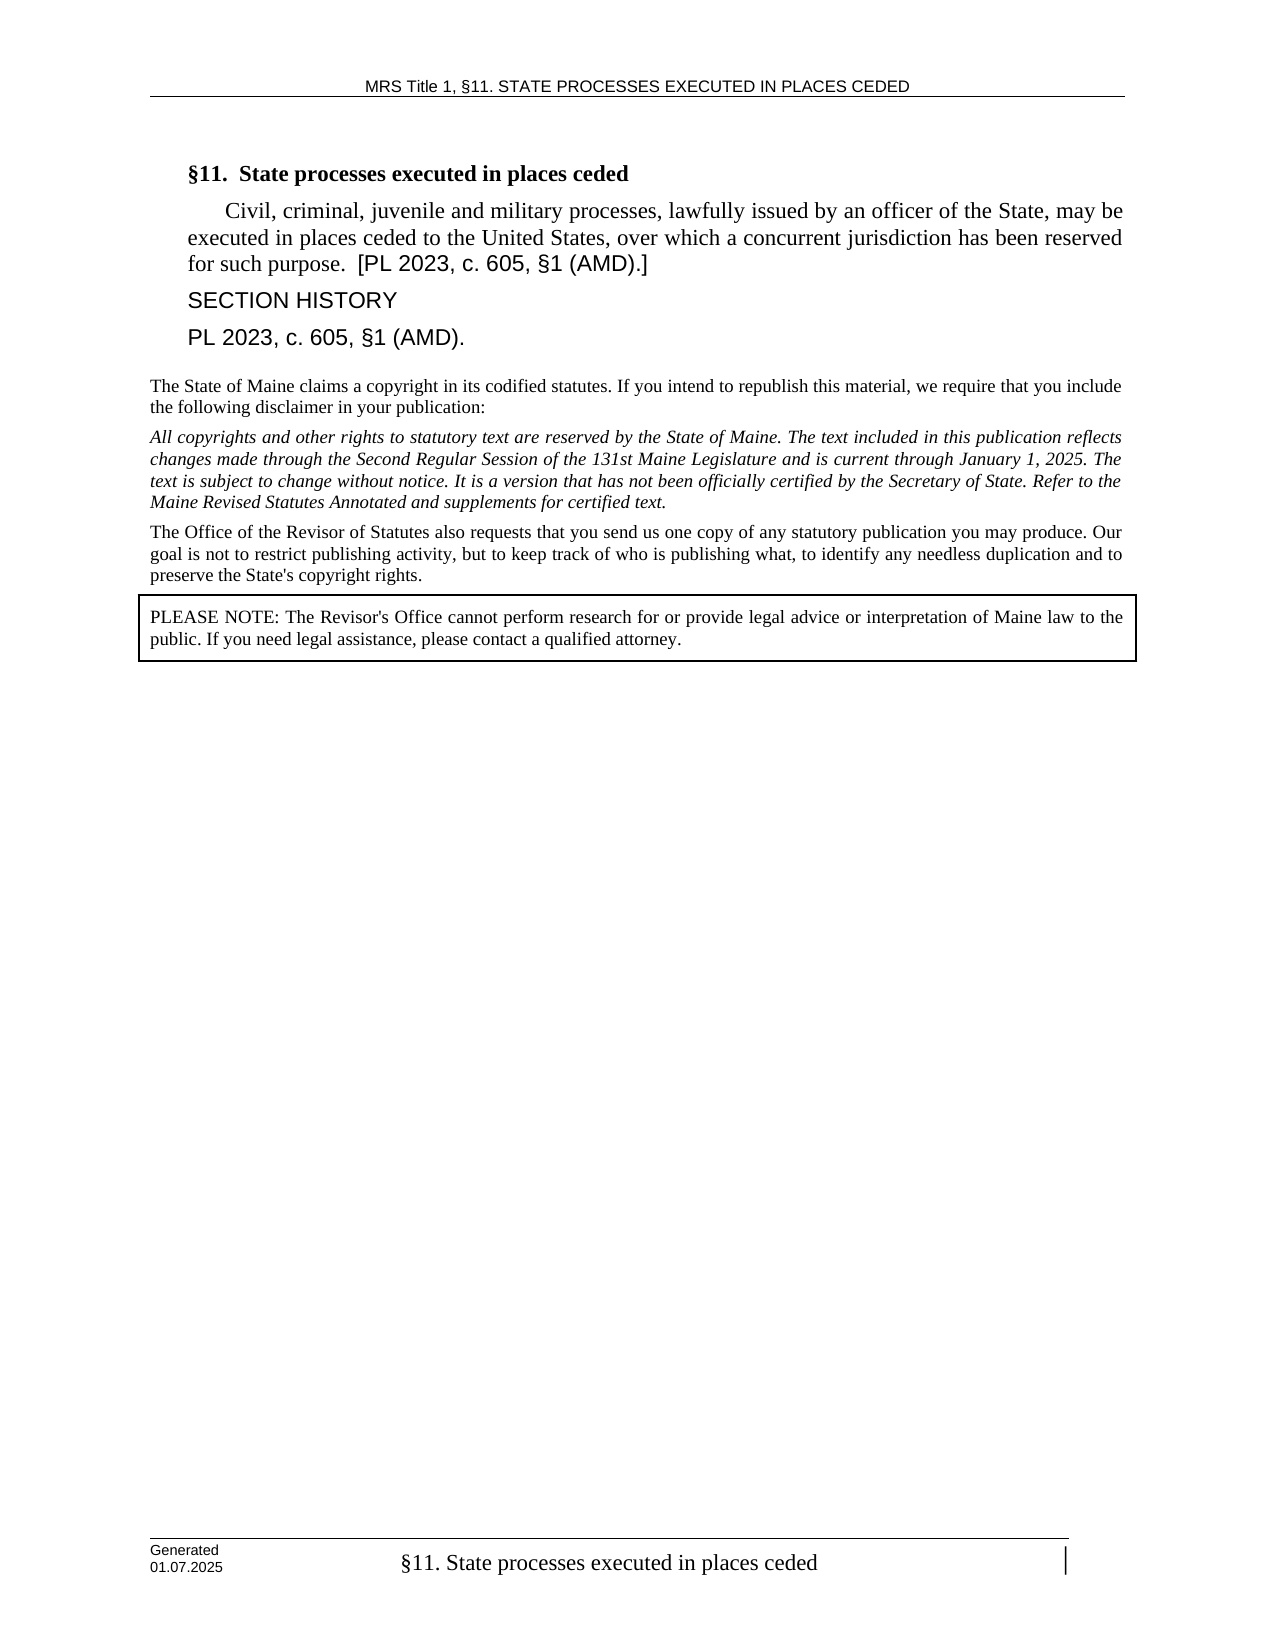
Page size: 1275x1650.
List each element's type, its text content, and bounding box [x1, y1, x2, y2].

text The Office of the Revisor of Statutes also requests that you send us one copy of any statutory publication you may produce. Our goal is not to restrict publishing activity, but to keep track of who is publishing what, to identify any needless duplication and to preserve the State's copyright rights. [150, 521, 1125, 586]
text PLEASE NOTE: The Revisor's Office cannot perform research for or provide legal advice or interpretation of Maine law to the public. If you need legal assistance, please contact a qualified attorney. [140, 596, 1135, 660]
text All copyrights and other rights to statutory text are reserved by the State of Maine. The text included in this publication reflects changes made through the Second Regular Session of the 131st Maine Legislature and is current through January 1, 2025 . The text is subject to change without notice. It is a version that has not been officially certified by the Secretary of State. Refer to the Maine Revised Statutes Annotated and supplements for certified text. [150, 426, 1125, 513]
text The State of Maine claims a copyright in its codified statutes. If you intend to republish this material, we require that you include the following disclaimer in your publication: [150, 375, 1125, 418]
text §11. State processes executed in places ceded [187, 160, 1125, 187]
text PL 2023, c. 605, §1 (AMD). [187, 323, 1125, 350]
text Civil, criminal, juvenile and military processes, lawfully issued by an officer of the State, may be executed in places ceded to the United States, over which a concurrent jurisdiction has been reserved for such purpose. [PL 2023, c. 605, §1 (AMD).] [187, 197, 1125, 276]
text SECTION HISTORY [187, 287, 1125, 313]
